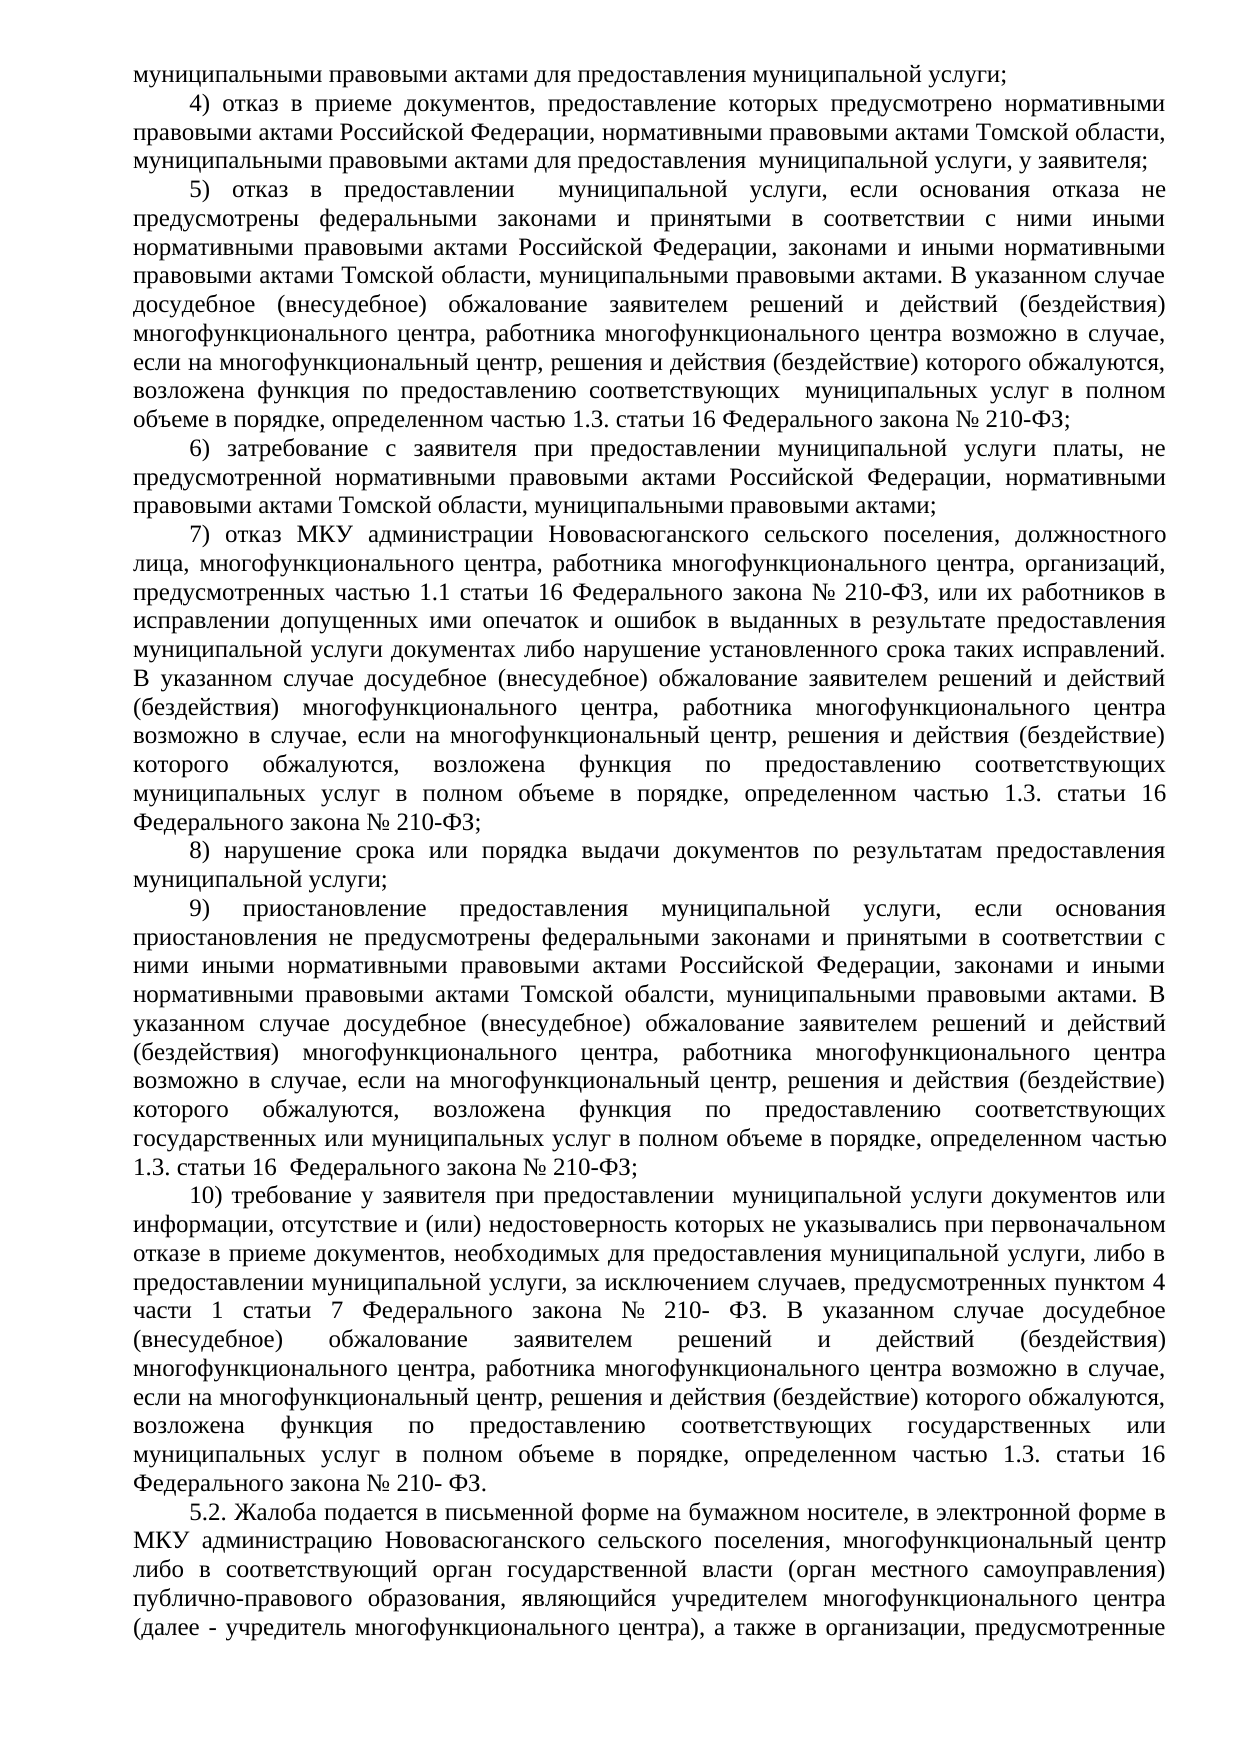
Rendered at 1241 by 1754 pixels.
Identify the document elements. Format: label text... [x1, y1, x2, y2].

text 5) отказ в предоставлении муниципальной услуги, если основания отказа не предусмотрены федеральными законами и принятыми в соответствии с ними иными нормативными правовыми актами Российской Федерации, законами и иными нормативными правовыми актами Томской области, муниципальными правовыми актами. В указанном случае досудебное (внесудебное) обжалование заявителем решений и действий (бездействия) многофункционального центра, работника многофункционального центра возможно в случае, если на многофункциональный центр, решения и действия (бездействие) которого обжалуются, возложена функция по предоставлению соответствующих муниципальных услуг в полном объеме в порядке, определенном частью 1.3. статьи 16 Федерального закона № 210-ФЗ; [133, 174, 1167, 433]
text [133, 1497, 1167, 1640]
text 6) затребование с заявителя при предоставлении муниципальной услуги платы, не предусмотренной нормативными правовыми актами Российской Федерации, нормативными правовыми актами Томской области, муниципальными правовыми актами; [133, 433, 1167, 519]
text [133, 59, 1167, 88]
text 10) требование у заявителя при предоставлении муниципальной услуги документов или информации, отсутствие и (или) недостоверность которых не указывались при первоначальном отказе в приеме документов, необходимых для предоставления муниципальной услуги, либо в предоставлении муниципальной услуги, за исключением случаев, предусмотренных пунктом 4 части 1 статьи 7 Федерального закона № 210- ФЗ. В указанном случае досудебное (внесудебное) обжалование заявителем решений и действий (бездействия) многофункционального центра, работника многофункционального центра возможно в случае, если на многофункциональный центр, решения и действия (бездействие) которого обжалуются, возложена функция по предоставлению соответствующих государственных или муниципальных услуг в полном объеме в порядке, определенном частью 1.3. статьи 16 Федерального закона № 210- ФЗ. [133, 1180, 1167, 1497]
text 7) отказ МКУ администрации Нововасюганского сельского поселения, должностного лица, многофункционального центра, работника многофункционального центра, организаций, предусмотренных частью 1.1 статьи 16 Федерального закона № 210-ФЗ, или их работников в исправлении допущенных ими опечаток и ошибок в выданных в результате предоставления муниципальной услуги документах либо нарушение установленного срока таких исправлений. В указанном случае досудебное (внесудебное) обжалование заявителем решений и действий (бездействия) многофункционального центра, работника многофункционального центра возможно в случае, если на многофункциональный центр, решения и действия (бездействие) которого обжалуются, возложена функция по предоставлению соответствующих муниципальных услуг в полном объеме в порядке, определенном частью 1.3. статьи 16 Федерального закона № 210-ФЗ; [133, 519, 1167, 835]
text 9) приостановление предоставления муниципальной услуги, если основания приостановления не предусмотрены федеральными законами и принятыми в соответствии с ними иными нормативными правовыми актами Российской Федерации, законами и иными нормативными правовыми актами Томской обалсти, муниципальными правовыми актами. В указанном случае досудебное (внесудебное) обжалование заявителем решений и действий (бездействия) многофункционального центра, работника многофункционального центра возможно в случае, если на многофункциональный центр, решения и действия (бездействие) которого обжалуются, возложена функция по предоставлению соответствующих государственных или муниципальных услуг в полном объеме в порядке, определенном частью 1.3. статьи 16 Федерального закона № 210-ФЗ; [133, 893, 1167, 1180]
text 8) нарушение срока или порядка выдачи документов по результатам предоставления муниципальной услуги; [133, 835, 1167, 893]
text 4) отказ в приеме документов, предоставление которых предусмотрено нормативными правовыми актами Российской Федерации, нормативными правовыми актами Томской области, муниципальными правовыми актами для предоставления муниципальной услуги, у заявителя; [133, 88, 1167, 174]
